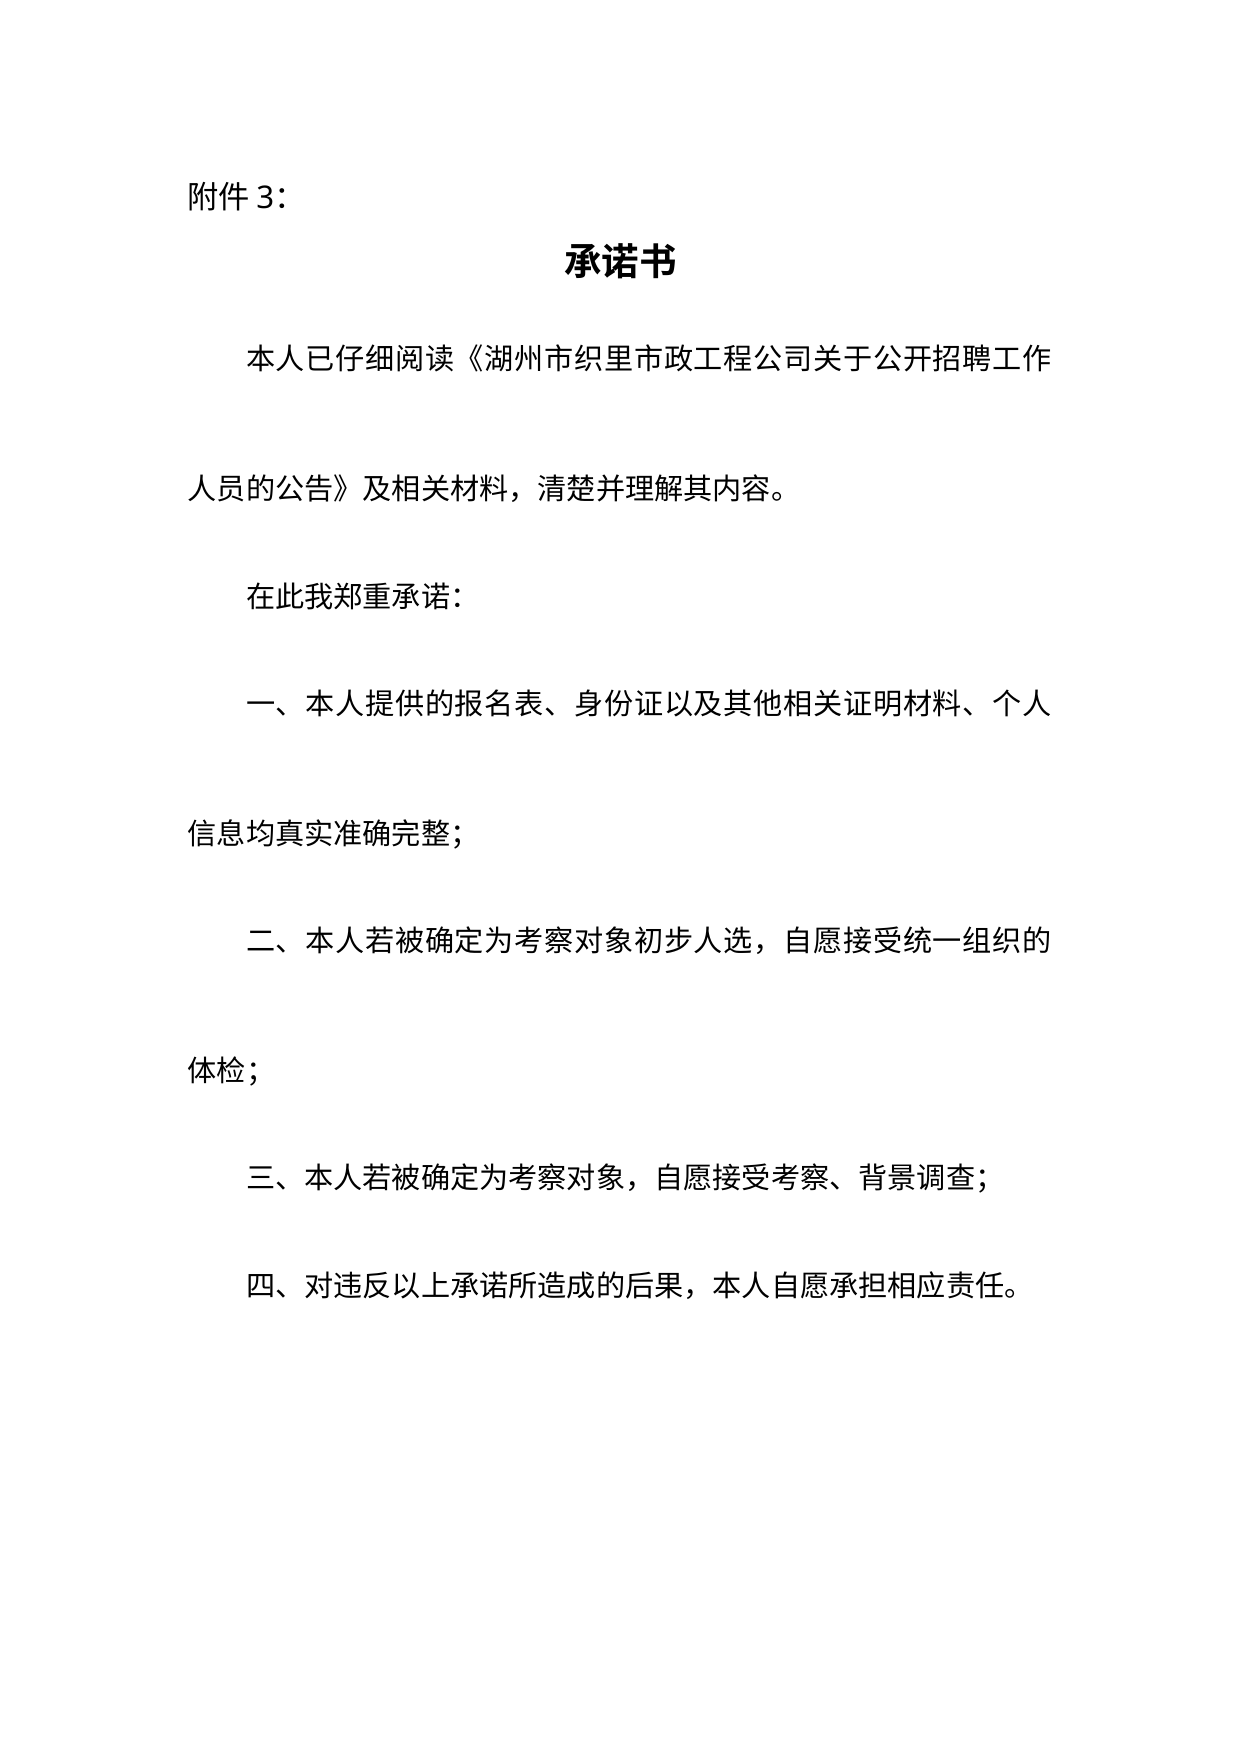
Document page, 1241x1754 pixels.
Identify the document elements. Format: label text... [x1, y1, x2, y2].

text 附件3： [187, 162, 1053, 227]
text 三、本人若被确定为考察对象，自愿接受考察、背景调查； [187, 1144, 1053, 1209]
text 在此我郑重承诺： [187, 562, 1053, 627]
text 四、对违反以上承诺所造成的后果，本人自愿承担相应责任。 [187, 1251, 1053, 1316]
text 一、本人提供的报名表、身份证以及其他相关证明材料、个人信息均真实准确完整； [187, 669, 1053, 864]
text 本人已仔细阅读《湖州市织里市政工程公司关于公开招聘工作人员的公告》及相关材料，清楚并理解其内容。 [187, 324, 1053, 519]
text 承诺书 [187, 227, 1053, 292]
text 二、本人若被确定为考察对象初步人选，自愿接受统一组织的体检； [187, 906, 1053, 1101]
